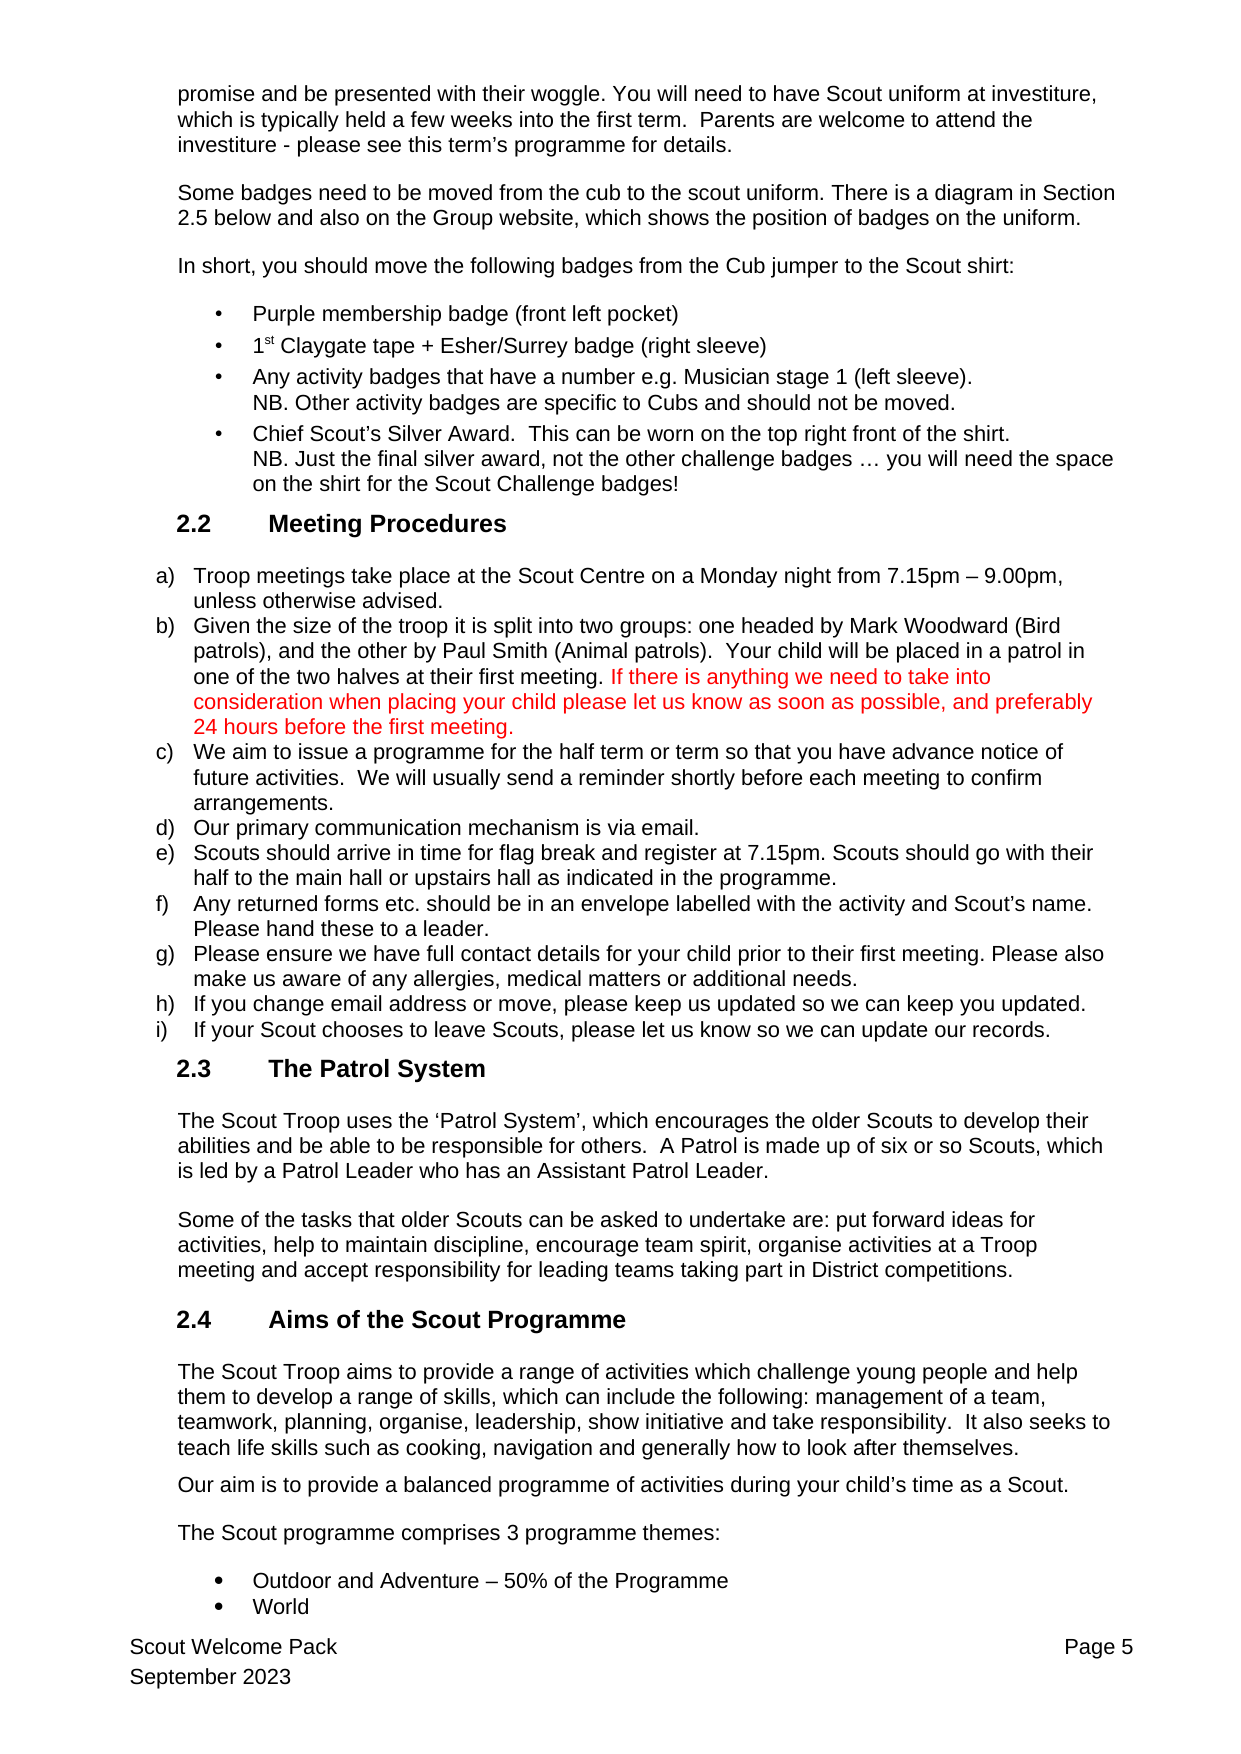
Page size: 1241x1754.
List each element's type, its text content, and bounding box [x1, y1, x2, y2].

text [177, 81, 1122, 157]
text The Scout Troop aims to provide a range of activities which challenge young people and help them to develop a range of skills, which can include the following: management of a team, teamwork, planning, organise, leadership, show initiative and take responsibility. It also seeks to teach life skills such as cooking, navigation and generally how to look after themselves. [177, 1359, 1122, 1459]
subtitle The Patrol System [176, 1054, 1122, 1083]
text The Scout programme comprises 3 programme themes: [177, 1520, 1122, 1545]
list Outdoor and Adventure – 50% of the Programme [215, 1568, 1122, 1593]
subtitle Meeting Procedures [176, 509, 1122, 538]
text Our aim is to provide a balanced programme of activities during your child’s time as a Scout. [177, 1472, 1122, 1497]
text The Scout Troop uses the ‘Patrol System’, which encourages the older Scouts to develop their abilities and be able to be responsible for others. A Patrol is made up of six or so Scouts, which is led by a Patrol Leader who has an Assistant Patrol Leader. [177, 1108, 1122, 1183]
text Purple membership badge (front left pocket) [215, 301, 1122, 326]
list Troop meetings take place at the Scout Centre on a Monday night from 7.15pm – 9.00pm, unless otherwise advised. [156, 563, 1122, 613]
text Any activity badges that have a number e.g. Musician stage 1 (left sleeve). NB. Other activity badges are specific to Cubs and should not be moved. [215, 364, 1122, 414]
list If you change email address or move, please keep us updated so we can keep you updated. [156, 991, 1122, 1016]
list Any returned forms etc. should be in an envelope labelled with the activity and Scout’s name. Please hand these to a leader. [156, 890, 1122, 941]
text Chief Scout’s Silver Award. This can be worn on the top right front of the shirt. NB. Just the final silver award, not the other challenge badges … you will need the space on the shirt for the Scout Challenge badges! [215, 421, 1122, 496]
list Please ensure we have full contact details for your child prior to their first meeting. Please also make us aware of any allergies, medical matters or additional needs. [156, 941, 1122, 991]
subtitle Aims of the Scout Programme [176, 1305, 1122, 1334]
text Some badges need to be moved from the cub to the scout uniform. There is a diagram in Section 2.5 below and also on the Group website, which shows the position of badges on the uniform. [177, 180, 1122, 230]
text 1st Claygate tape + Esher/Surrey badge (right sleeve) [215, 333, 1122, 358]
list Given the size of the troop it is split into two groups: one headed by Mark Woodward (Bird patrols), and the other by Paul Smith (Animal patrols). Your child will be placed in a patrol in one of the two halves at their first meeting. If there is anything we need to take into consideration when placing your child please let us know as soon as possible, and preferably 24 hours before the first meeting. [156, 613, 1122, 739]
list World [215, 1593, 1122, 1619]
list We aim to issue a programme for the half term or term so that you have advance notice of future activities. We will usually send a reminder shortly before each meeting to confirm arrangements. [156, 739, 1122, 815]
list Our primary communication mechanism is via email. [156, 815, 1122, 840]
text In short, you should move the following badges from the Cub jumper to the Scout shirt: [177, 253, 1122, 278]
list Scouts should arrive in time for flag break and register at 7.15pm. Scouts should go with their half to the main hall or upstairs hall as indicated in the programme. [156, 840, 1122, 890]
text Some of the tasks that older Scouts can be asked to undertake are: put forward ideas for activities, help to maintain discipline, encourage team spirit, organise activities at a Troop meeting and accept responsibility for leading teams taking part in District competitions. [177, 1206, 1122, 1282]
list If your Scout chooses to leave Scouts, please let us know so we can update our records. [156, 1016, 1122, 1042]
